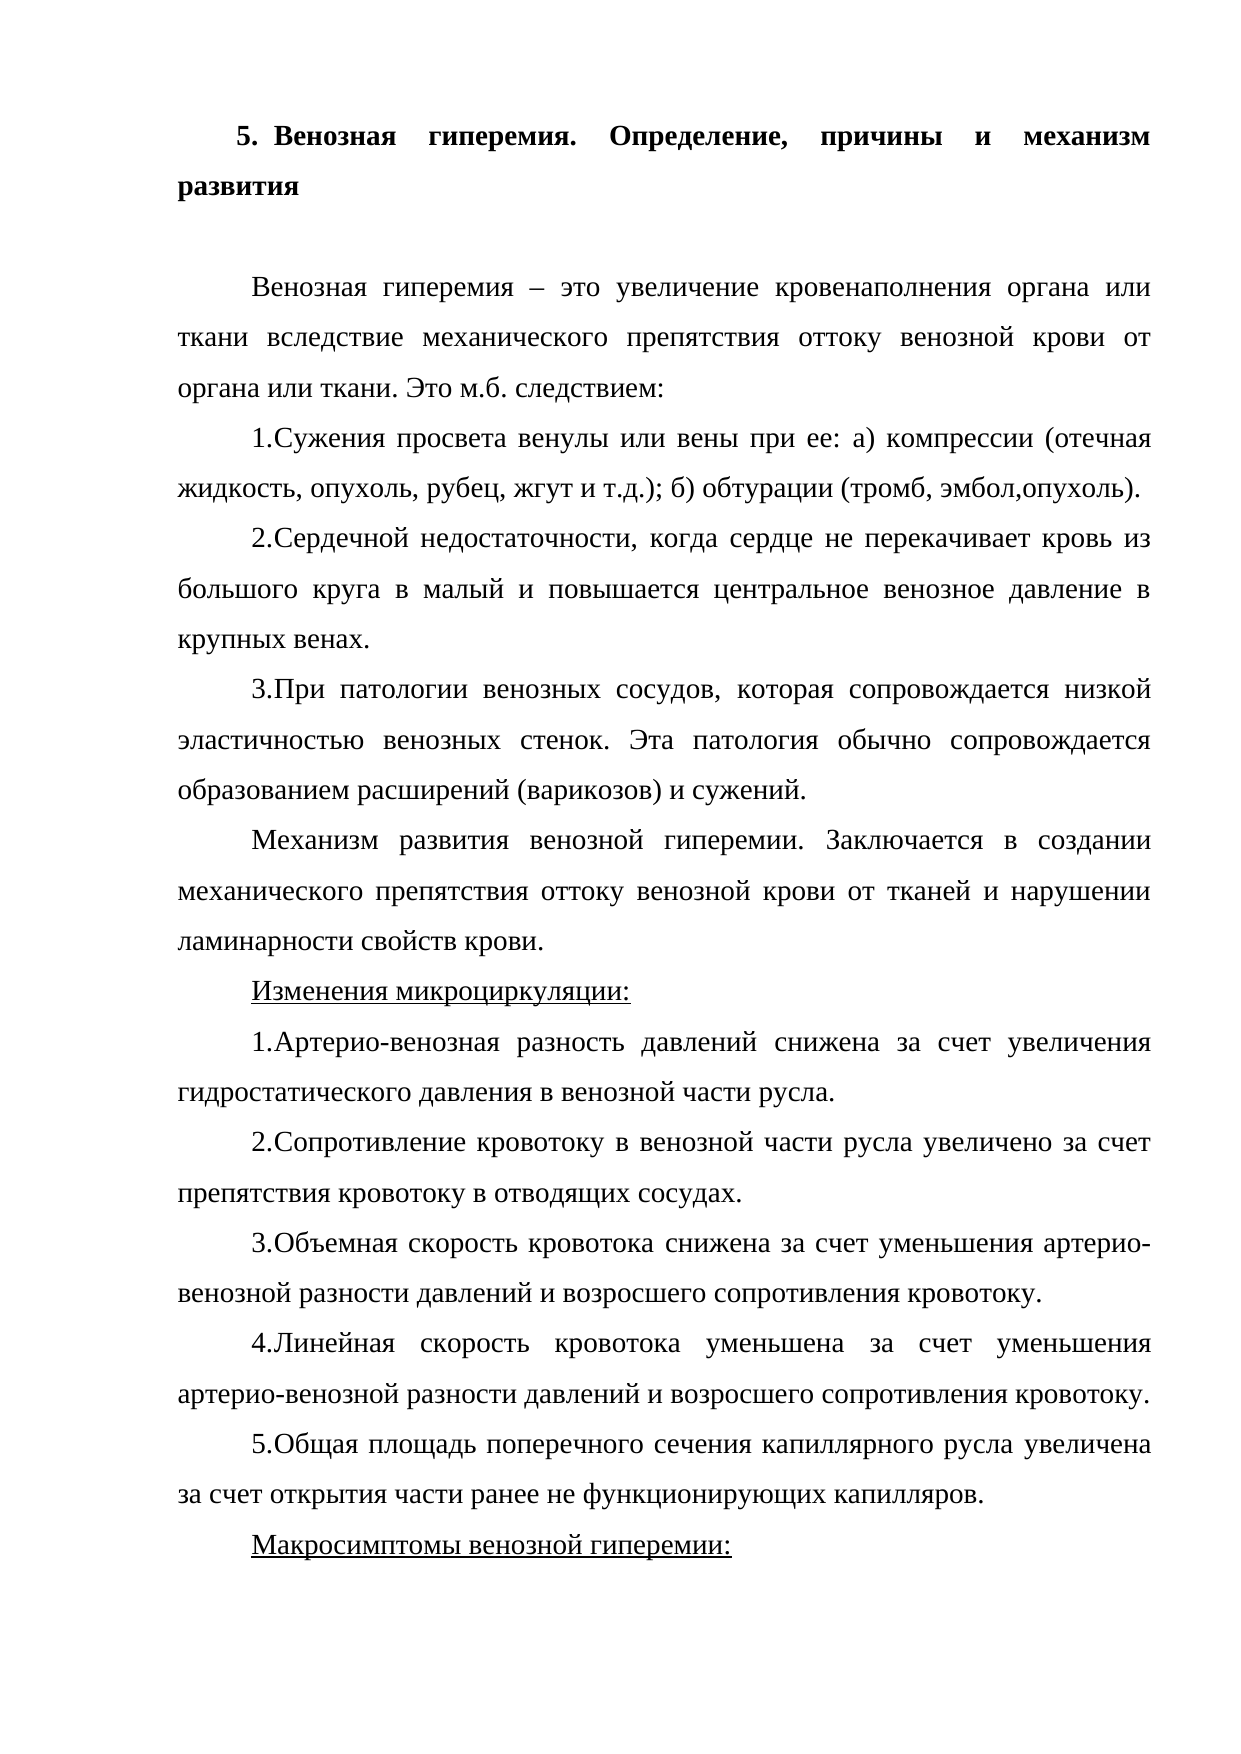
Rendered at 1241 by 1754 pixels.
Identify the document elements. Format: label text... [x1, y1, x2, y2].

list Линейная скорость кровотока уменьшена за счет уменьшения артерио-венозной разности давлений и возросшего сопротивления кровотоку. [177, 1326, 1152, 1409]
list Артерио-венозная разность давлений снижена за счет увеличения гидростатического давления в венозной части русла. [177, 1024, 1152, 1108]
list Венозная гиперемия. Определение, причины и механизм развития [177, 118, 1152, 202]
text Изменения микроциркуляции: [177, 973, 1152, 1007]
list Общая площадь поперечного сечения капиллярного русла увеличена за счет открытия части ранее не функционирующих капилляров. [177, 1426, 1152, 1510]
text Механизм развития венозной гиперемии. Заключается в создании механического препятствия оттоку венозной крови от тканей и нарушении ламинарности свойств крови. [177, 822, 1152, 957]
list Сопротивление кровотоку в венозной части русла увеличено за счет препятствия кровотоку в отводящих сосудах. [177, 1124, 1152, 1208]
list Сердечной недостаточности, когда сердце не перекачивает кровь из большого круга в малый и повышается центральное венозное давление в крупных венах. [177, 521, 1152, 655]
text Макросимптомы венозной гиперемии: [177, 1527, 1152, 1560]
text Венозная гиперемия – это увеличение кровенаполнения органа или ткани вследствие механического препятствия оттоку венозной крови от органа или ткани. Это м.б. следствием: [177, 269, 1152, 403]
list Объемная скорость кровотока снижена за счет уменьшения артерио-венозной разности давлений и возросшего сопротивления кровотоку. [177, 1225, 1152, 1309]
list Сужения просвета венулы или вены при ее: а) компрессии (отечная жидкость, опухоль, рубец, жгут и т.д.); б) обтурации (тромб, эмбол,опухоль). [177, 420, 1152, 504]
list При патологии венозных сосудов, которая сопровождается низкой эластичностью венозных стенок. Эта патология обычно сопровождается образованием расширений (варикозов) и сужений. [177, 672, 1152, 806]
